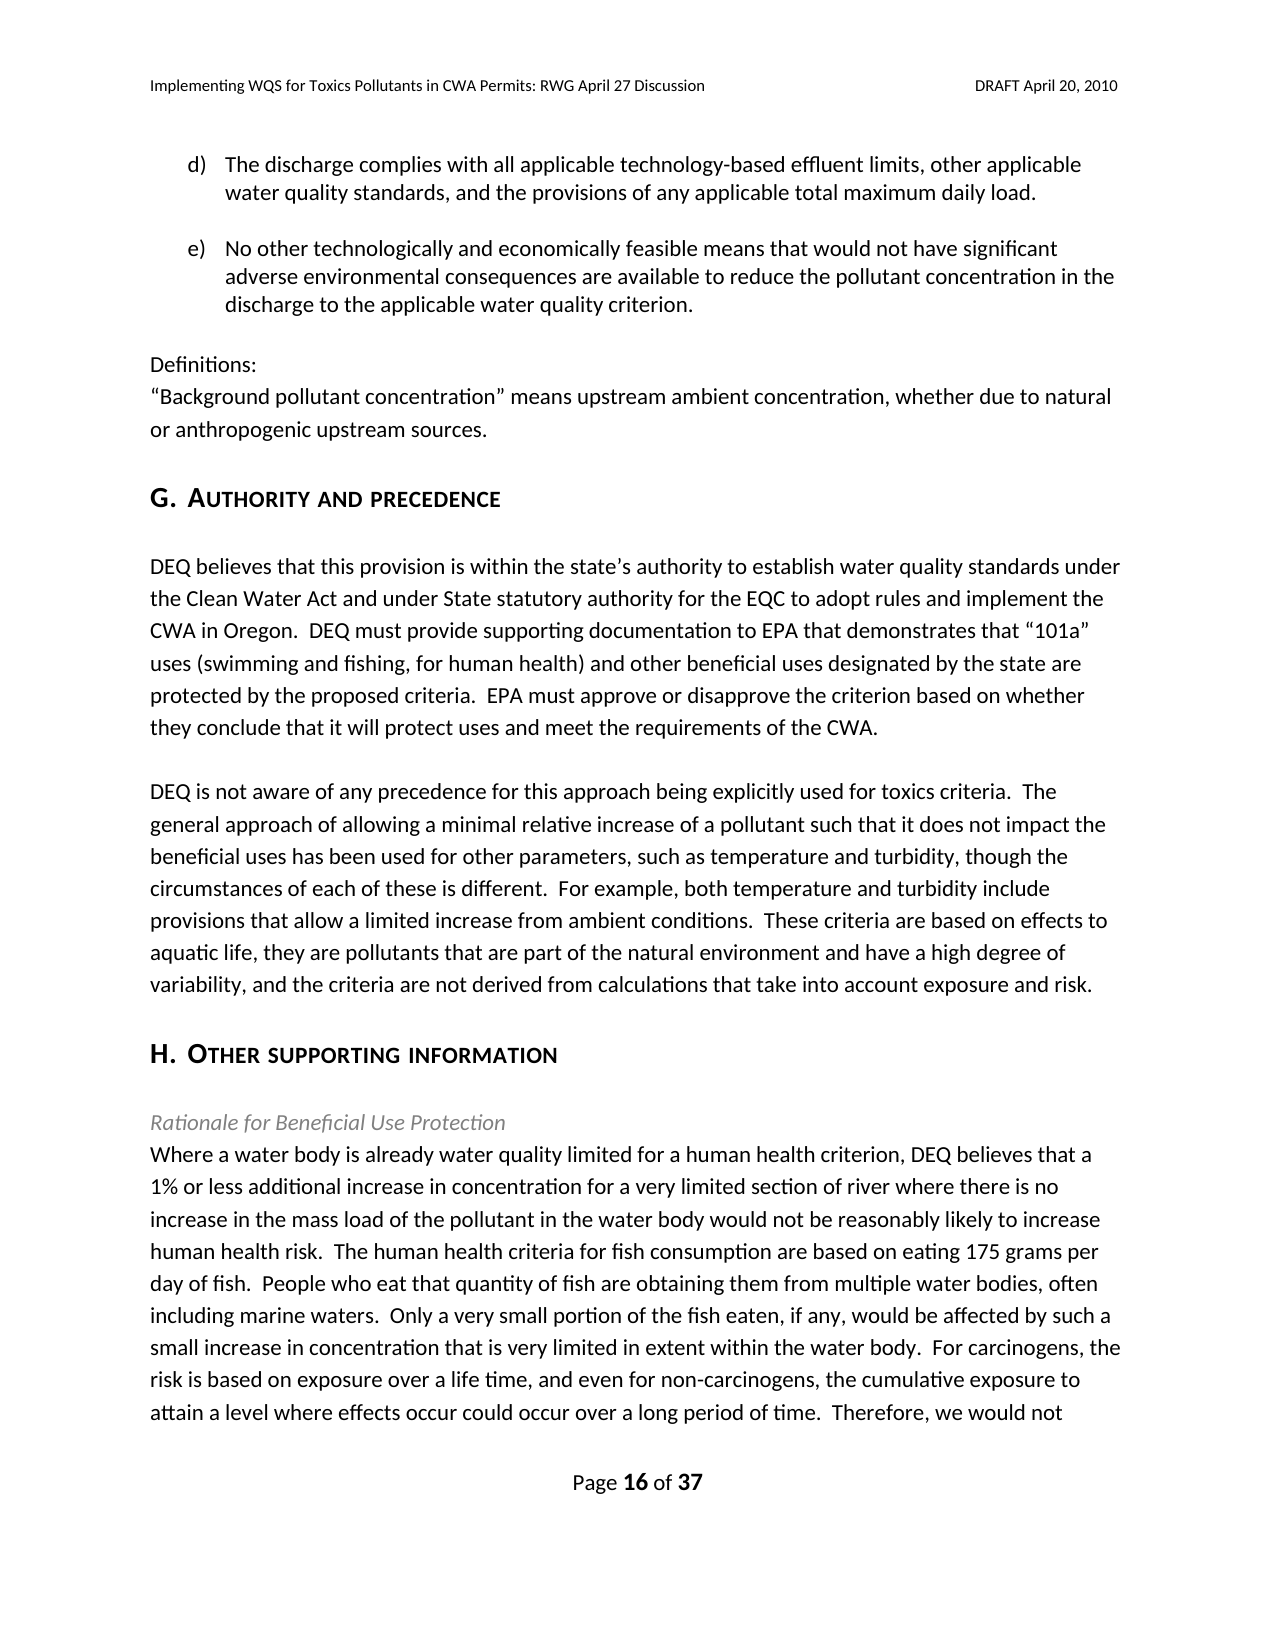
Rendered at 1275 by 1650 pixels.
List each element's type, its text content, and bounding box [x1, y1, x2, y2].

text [150, 1140, 1125, 1426]
list Other supporting information [150, 1035, 1125, 1071]
text DEQ is not aware of any precedence for this approach being explicitly used for toxics criteria. The general approach of allowing a minimal relative increase of a pollutant such that it does not impact the beneficial uses has been used for other parameters, such as temperature and turbidity, though the circumstances of each of these is different. For example, both temperature and turbidity include provisions that allow a limited increase from ambient conditions. These criteria are based on effects to aquatic life, they are pollutants that are part of the natural environment and have a high degree of variability, and the criteria are not derived from calculations that take into account exposure and risk. [150, 777, 1125, 999]
list Authority and precedence [150, 479, 1125, 515]
text “Background pollutant concentration” means upstream ambient concentration, whether due to natural or anthropogenic upstream sources. [150, 382, 1125, 443]
text Definitions: [150, 350, 1125, 378]
text DEQ believes that this provision is within the state’s authority to establish water quality standards under the Clean Water Act and under State statutory authority for the EQC to adopt rules and implement the CWA in Oregon. DEQ must provide supporting documentation to EPA that demonstrates that “101a” uses (swimming and fishing, for human health) and other beneficial uses designated by the state are protected by the proposed criteria. EPA must approve or disapprove the criterion based on whether they conclude that it will protect uses and meet the requirements of the CWA. [150, 552, 1125, 741]
text Rationale for Beneficial Use Protection [150, 1108, 1125, 1136]
list The discharge complies with all applicable technology-based effluent limits, other applicable water quality standards, and the provisions of any applicable total maximum daily load. [187, 150, 1125, 206]
list No other technologically and economically feasible means that would not have significant adverse environmental consequences are available to reduce the pollutant concentration in the discharge to the applicable water quality criterion. [187, 234, 1125, 318]
